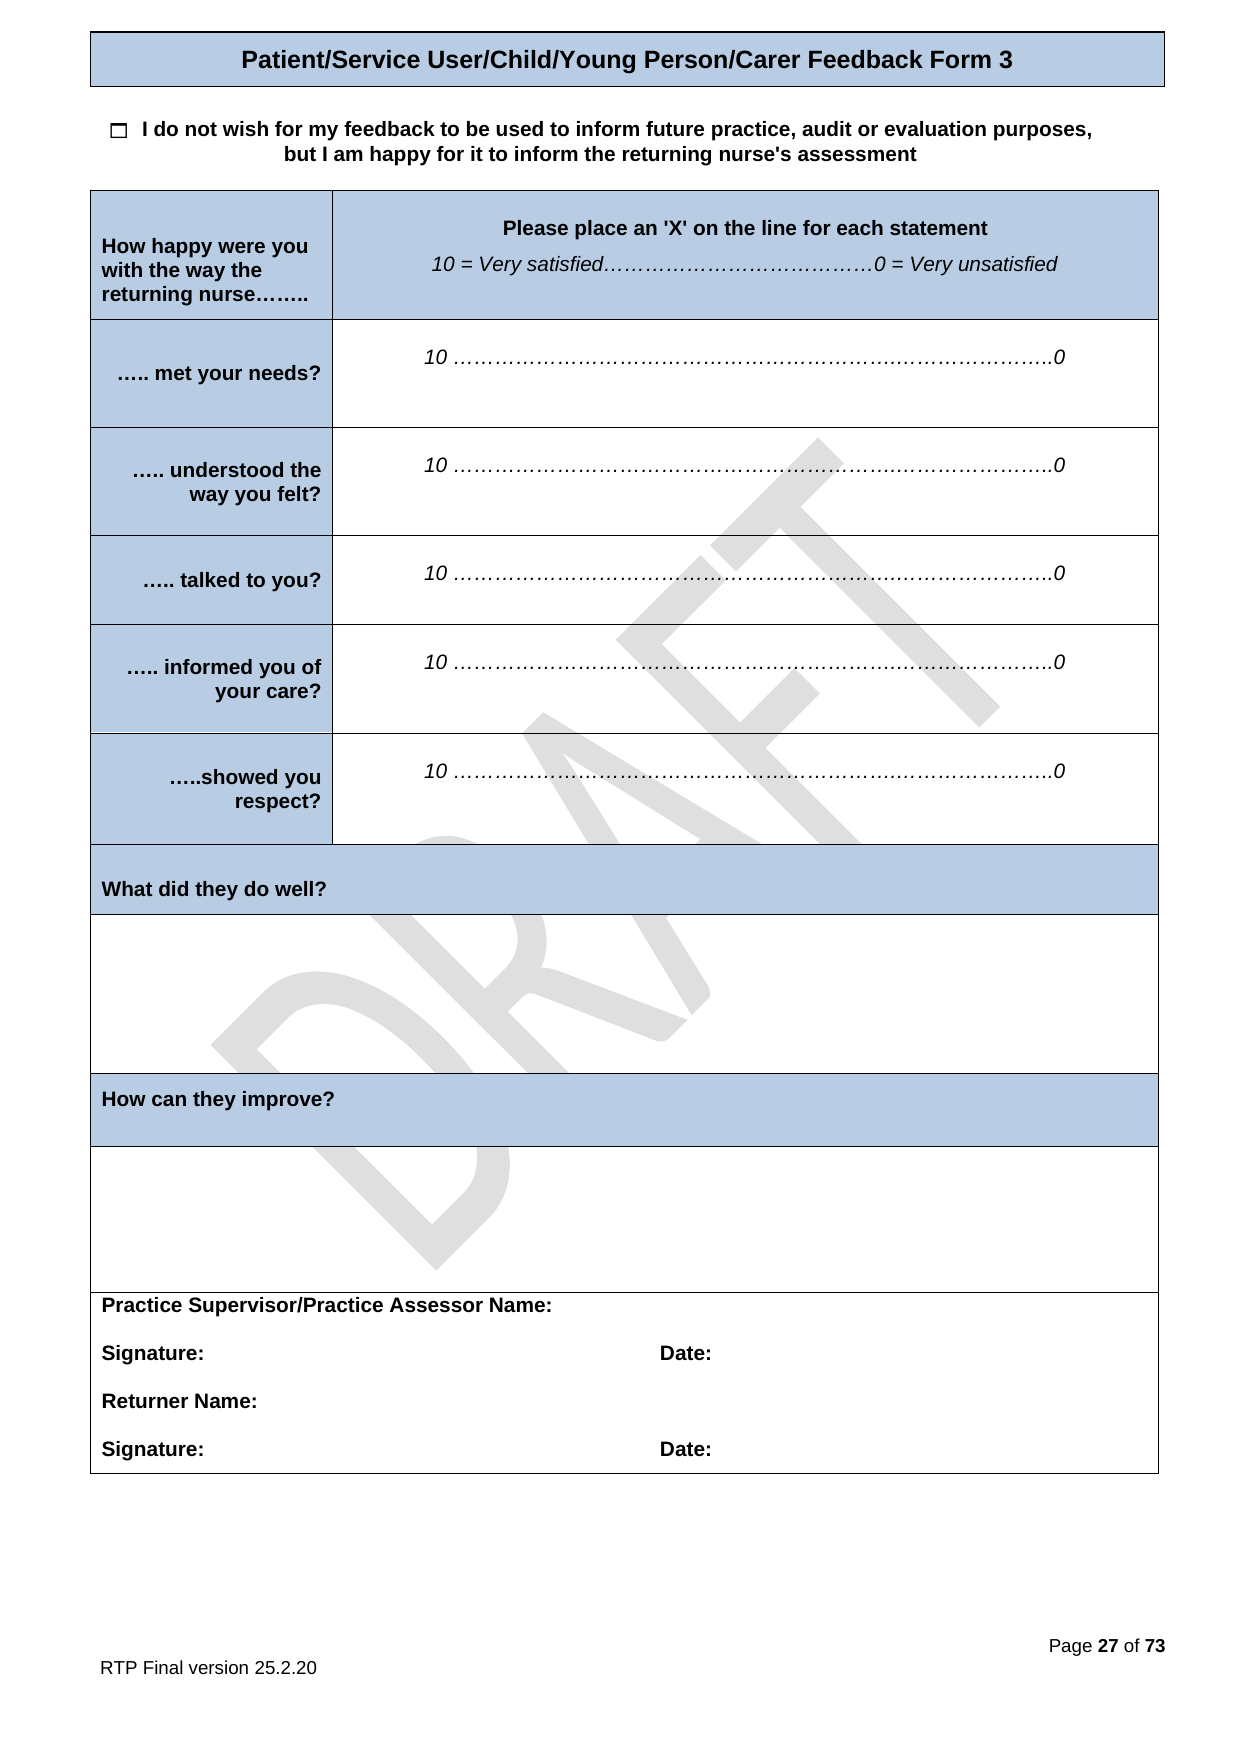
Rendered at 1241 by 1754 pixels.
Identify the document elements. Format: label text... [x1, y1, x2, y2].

table_cell What did they do well? [91, 845, 1158, 914]
table_header How happy were you with the way the returning nurse…….. [91, 191, 332, 319]
table_cell 10 ……………………………………………………….…………………..0 [333, 734, 1158, 844]
table_cell [91, 1147, 1158, 1292]
text I do not wish for my feedback to be used to inform future practice, audit or evaluation purposes, but I am happy for it to inform the returning nurse's assessment [89, 117, 1111, 166]
table_cell 10 ……………………………………………………….…………………..0 [333, 320, 1158, 427]
table_cell 10 ……………………………………………………….…………………..0 [333, 536, 1158, 624]
table_cell Practice Supervisor/Practice Assessor Name: Signature: Date: Returner Name: Signature: Date: [91, 1293, 1158, 1473]
table_cell ….. talked to you? [91, 536, 332, 624]
table_cell [91, 915, 1158, 1073]
table_cell ….. understood the way you felt? [91, 428, 332, 535]
table_cell ….. met your needs? [91, 320, 332, 427]
table_cell …..showed you respect? [91, 734, 332, 844]
table_cell How can they improve? [91, 1074, 1158, 1146]
table_header Please place an 'X' on the line for each statement 10 = Very satisfied…………………………………0 = Very unsatisfied [333, 191, 1158, 319]
table_cell ….. informed you of your care? [91, 625, 332, 732]
table_cell 10 ……………………………………………………….…………………..0 [333, 625, 1158, 732]
table_cell 10 ……………………………………………………….…………………..0 [333, 428, 1158, 535]
table_header Patient/Service User/Child/Young Person/Carer Feedback Form 3 [91, 33, 1164, 86]
